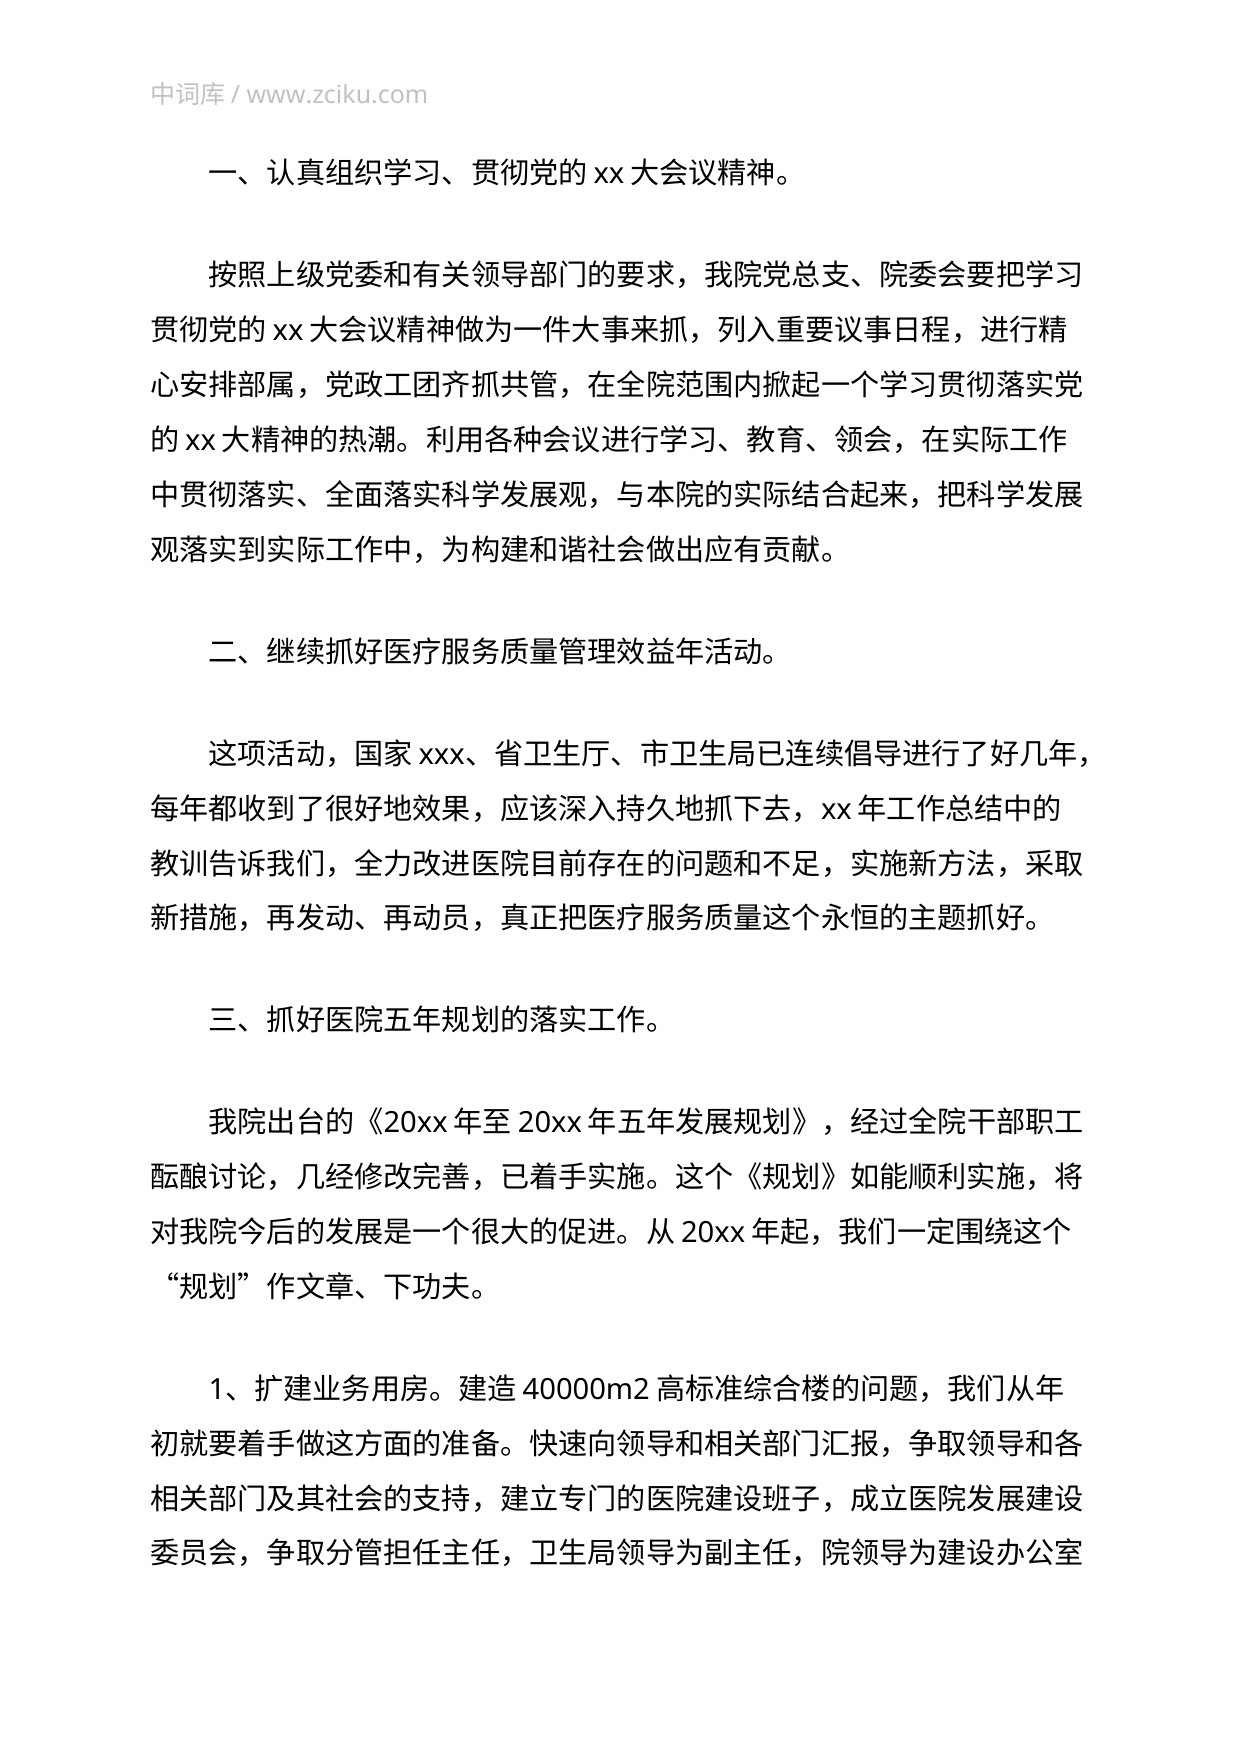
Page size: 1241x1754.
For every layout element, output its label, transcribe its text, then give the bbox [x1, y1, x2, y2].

text 一、认真组织学习、贯彻党的xx大会议精神。 [150, 150, 1090, 192]
text 三、抓好医院五年规划的落实工作。 [150, 997, 1090, 1039]
text 二、继续抓好医疗服务质量管理效益年活动。 [150, 628, 1090, 671]
text 按照上级党委和有关领导部门的要求，我院党总支、院委会要把学习贯彻党的xx大会议精神做为一件大事来抓，列入重要议事日程，进行精心安排部属，党政工团齐抓共管，在全院范围内掀起一个学习贯彻落实党的xx大精神的热潮。利用各种会议进行学习、教育、领会，在实际工作中贯彻落实、全面落实科学发展观，与本院的实际结合起来，把科学发展观落实到实际工作中，为构建和谐社会做出应有贡献。 [150, 252, 1090, 569]
text 这项活动，国家xxx、省卫生厅、市卫生局已连续倡导进行了好几年，每年都收到了很好地效果，应该深入持久地抓下去，xx年工作总结中的教训告诉我们，全力改进医院目前存在的问题和不足，实施新方法，采取新措施，再发动、再动员，真正把医疗服务质量这个永恒的主题抓好。 [150, 730, 1090, 937]
text 我院出台的《20xx年至20xx年五年发展规划》，经过全院干部职工酝酿讨论，几经修改完善，已着手实施。这个《规划》如能顺利实施，将对我院今后的发展是一个很大的促进。从20xx年起，我们一定围绕这个“规划”作文章、下功夫。 [150, 1099, 1090, 1306]
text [150, 1365, 1090, 1572]
